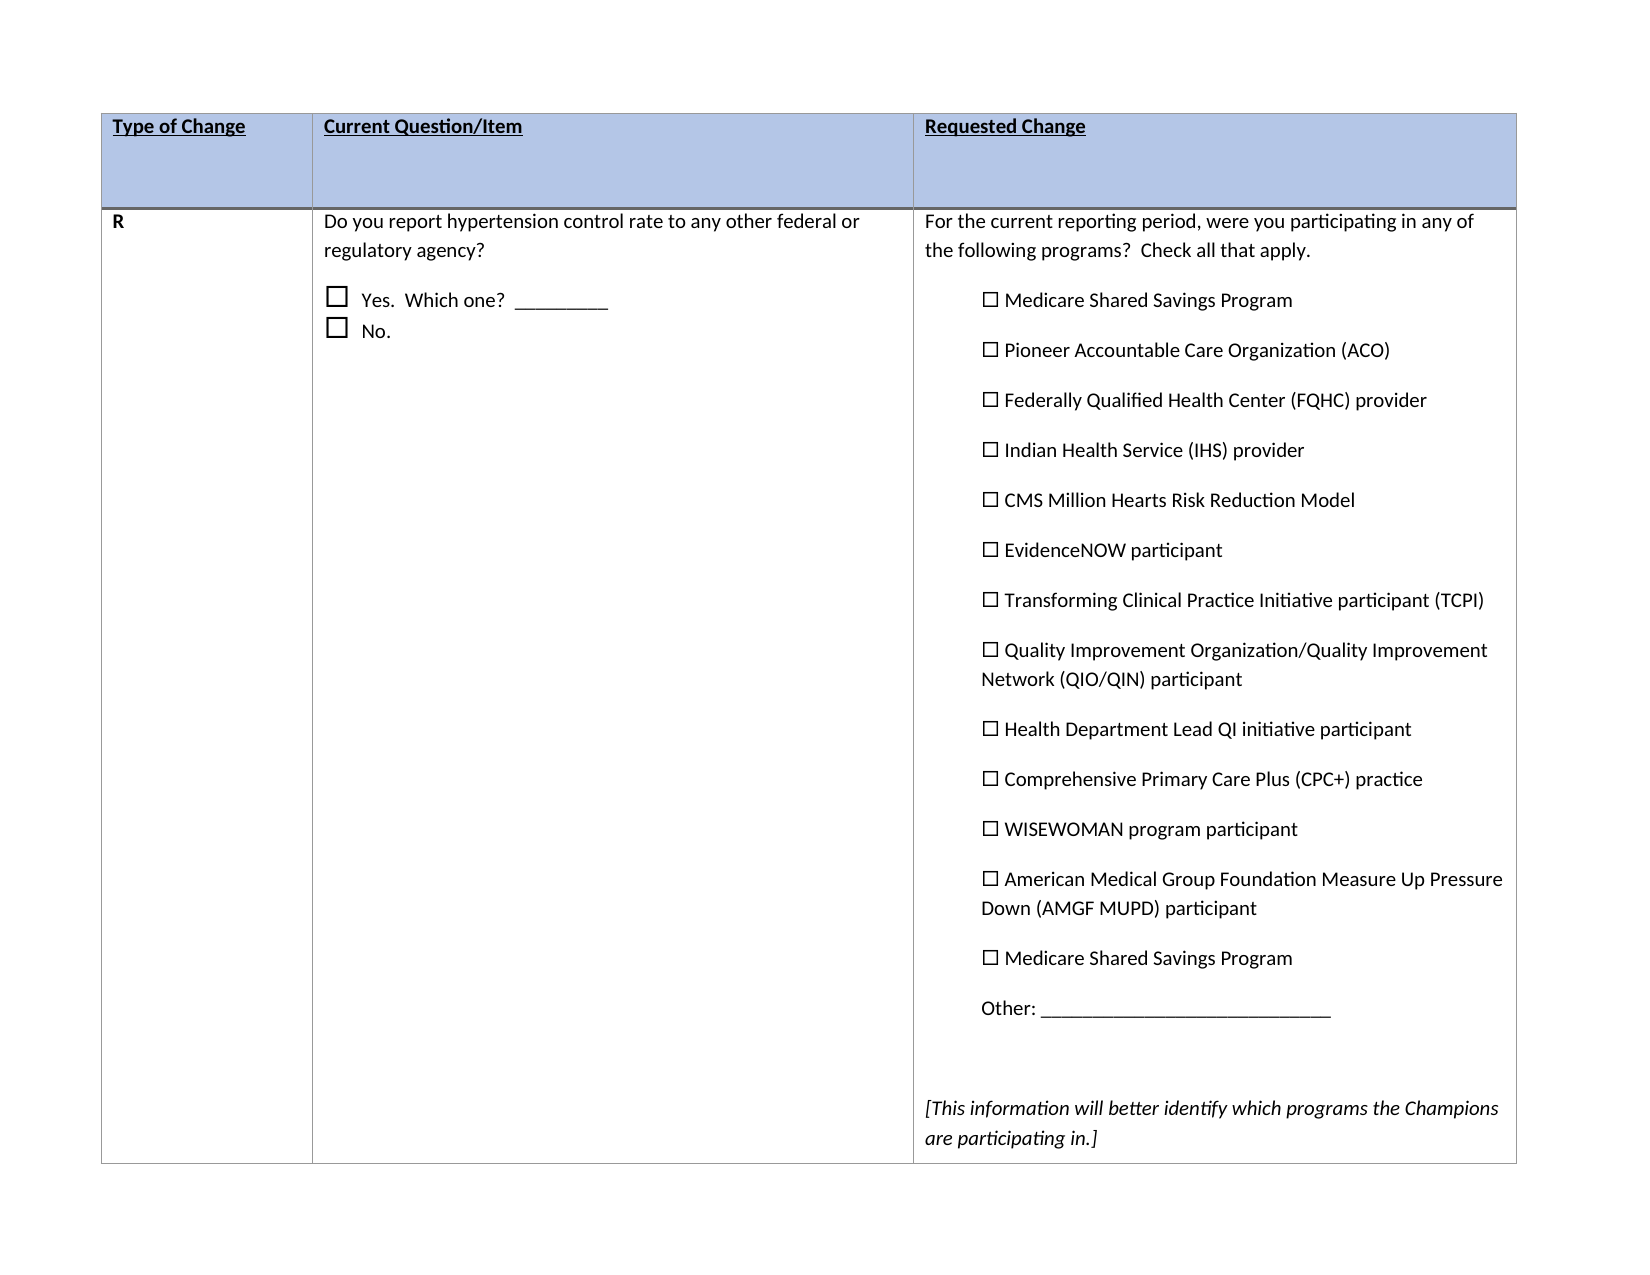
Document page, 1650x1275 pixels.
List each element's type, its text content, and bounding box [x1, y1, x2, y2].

table_cell R [102, 210, 312, 1163]
table_header Type of Change [102, 114, 312, 207]
table_header Requested Change [914, 114, 1516, 207]
table_cell For the current reporting period, were you participating in any of the following programs? Check all that apply. Medicare Shared Savings Program Pioneer Accountable Care Organization (ACO) Federally Qualified Health Center (FQHC) provider Indian Health Service (IHS) provider CMS Million Hearts Risk Reduction Model EvidenceNOW participant Transforming Clinical Practice Initiative participant (TCPI) Quality Improvement Organization/Quality Improvement Network (QIO/QIN) participant Health Department Lead QI initiative participant Comprehensive Primary Care Plus (CPC+) practice WISEWOMAN program participant American Medical Group Foundation Measure Up Pressure Down (AMGF MUPD) participant Medicare Shared Savings Program Other: ____________________________ [This information will better identify which programs the Champions are participating in.] [914, 210, 1516, 1163]
table_cell Do you report hypertension control rate to any other federal or regulatory agency? Yes. Which one? _________ No. [313, 210, 913, 1163]
table_header Current Question/Item [313, 114, 913, 207]
